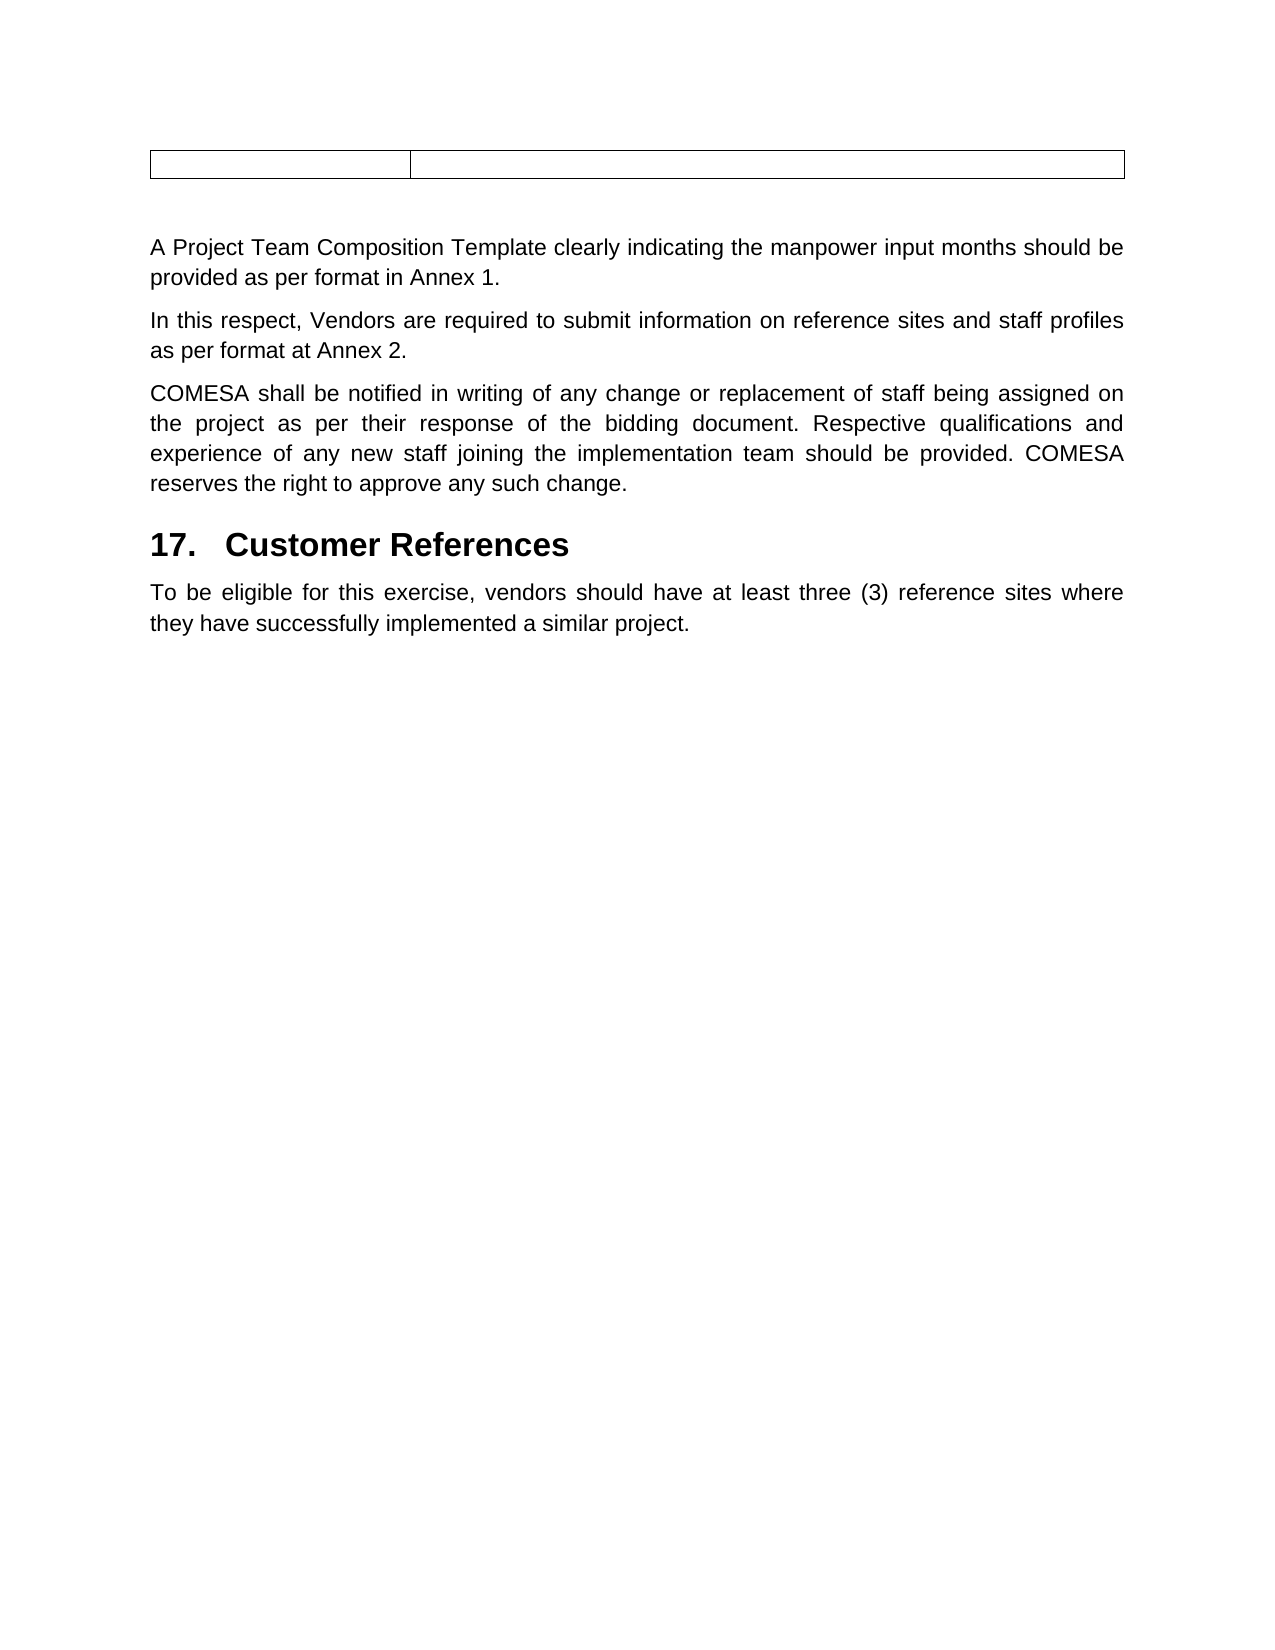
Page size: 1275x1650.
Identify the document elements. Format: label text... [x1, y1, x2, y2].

subtitle Customer References [150, 525, 1125, 564]
text In this respect, Vendors are required to submit information on reference sites and staff profiles as per format at Annex 2. [150, 307, 1125, 363]
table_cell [151, 151, 410, 177]
text COMESA shall be notified in writing of any change or replacement of staff being assigned on the project as per their response of the bidding document. Respective qualifications and experience of any new staff joining the implementation team should be provided. COMESA reserves the right to approve any such change. [150, 379, 1125, 496]
text To be eligible for this exercise, vendors should have at least three (3) reference sites where they have successfully implemented a similar project. [150, 579, 1125, 636]
text A Project Team Composition Template clearly indicating the manpower input months should be provided as per format in Annex 1. [150, 234, 1125, 290]
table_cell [411, 151, 1124, 177]
